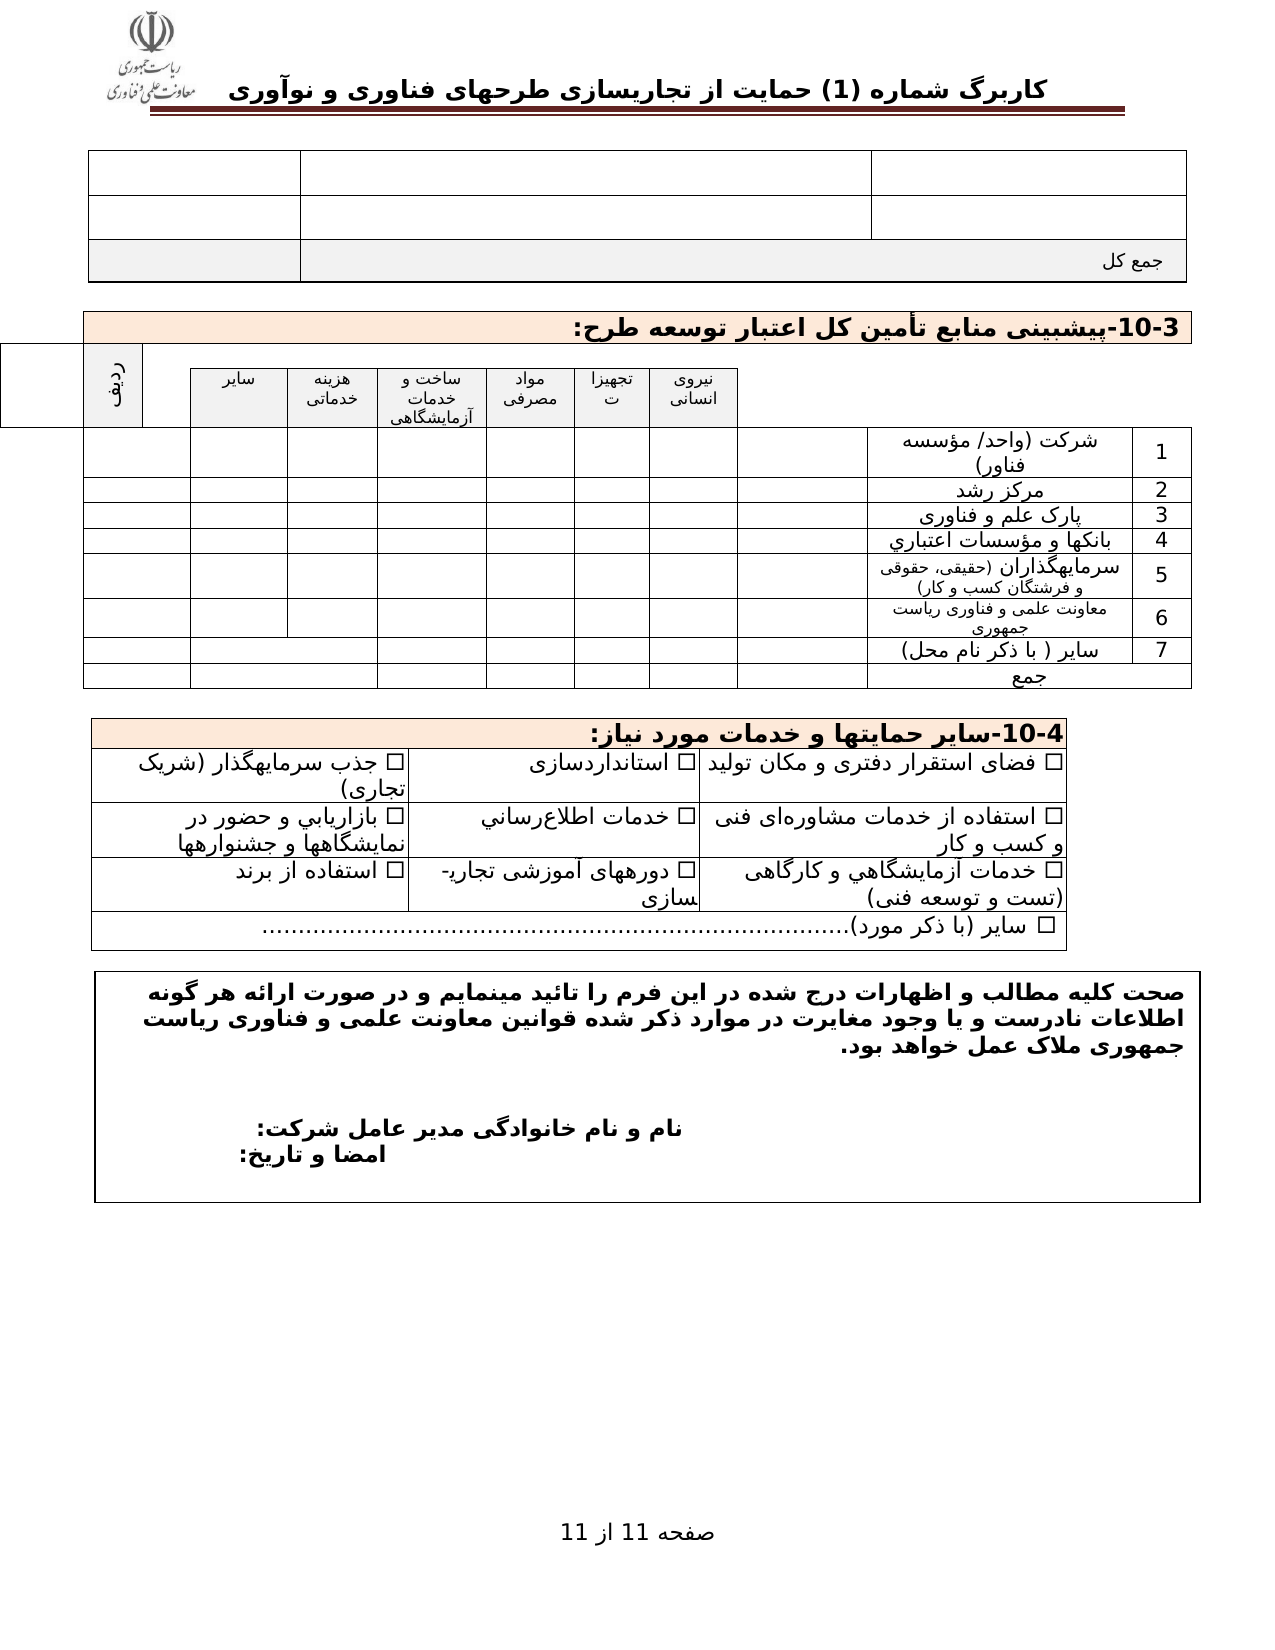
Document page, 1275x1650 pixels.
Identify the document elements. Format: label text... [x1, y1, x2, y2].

table_cell 5 [1133, 554, 1191, 597]
table_cell شرکت (واحد/ مؤسسه فناور) [868, 428, 1132, 477]
table_cell [378, 664, 486, 688]
table_cell [738, 638, 867, 663]
table_cell [650, 554, 737, 597]
table_cell [84, 503, 190, 527]
table_cell [191, 529, 287, 553]
table_cell [89, 196, 300, 239]
table_cell 4 [1133, 529, 1191, 553]
table_cell [738, 529, 867, 553]
table_cell جذب سرمایهگذار (شریک تجاری) [92, 749, 408, 802]
table_cell [378, 529, 486, 553]
table_cell [487, 428, 574, 477]
table_cell [84, 599, 190, 637]
table_cell [378, 554, 486, 597]
table_cell [650, 478, 737, 502]
table_cell مرکز رشد [868, 478, 1132, 502]
table_cell [89, 151, 300, 195]
table_cell [84, 428, 190, 477]
table_cell [487, 503, 574, 527]
table_cell 2 [1133, 478, 1191, 502]
table_cell [288, 478, 377, 502]
table_cell [575, 428, 649, 477]
table_cell 6 [1133, 599, 1191, 637]
table_cell معاونت علمی و فناوری ریاست جمهوری [868, 599, 1132, 637]
table_cell [575, 664, 649, 688]
table_cell [84, 554, 190, 597]
table_cell [575, 599, 649, 637]
table_cell هزینه خدماتی [288, 369, 377, 427]
table_cell [191, 478, 287, 502]
table_cell [301, 196, 871, 239]
table_cell [575, 529, 649, 553]
table_cell ساير (با ذكر مورد)................................................................................. [92, 912, 1066, 949]
table_cell جمع [868, 664, 1191, 688]
table_cell پارک علم و فناوری [868, 503, 1132, 527]
table_cell [288, 503, 377, 527]
table_cell [650, 529, 737, 553]
table_cell [738, 664, 867, 688]
table_cell تجهیزات [575, 369, 649, 427]
table_cell [650, 503, 737, 527]
table_cell سرمايهگذاران (حقيقی، حقوقی و فرشتگان کسب و کار) [868, 554, 1132, 597]
table_cell [378, 478, 486, 502]
table_cell [191, 599, 287, 637]
table_cell [84, 664, 190, 688]
table_cell [288, 599, 377, 637]
table_cell [738, 478, 867, 502]
table_cell [738, 599, 867, 637]
table_cell [872, 196, 1186, 239]
table_cell 1 [1133, 428, 1191, 477]
table_cell [301, 151, 871, 195]
table_cell [650, 599, 737, 637]
table_cell نیروی انسانی [650, 369, 737, 427]
table_cell [84, 478, 190, 502]
table_cell مواد مصرفی [487, 369, 574, 427]
table_cell [191, 638, 377, 663]
table_cell استفاده از خدمات مشاوره‌ای فنی و کسب و کار [700, 803, 1066, 857]
table_cell [575, 478, 649, 502]
table_cell [84, 638, 190, 663]
table_cell [378, 503, 486, 527]
table_header 10-4-سایر حمايتها و خدمات مورد نياز: [92, 719, 1066, 748]
table_cell [575, 503, 649, 527]
table_cell استانداردسازی [409, 749, 699, 802]
table_cell [378, 599, 486, 637]
table_cell [378, 428, 486, 477]
table_cell [191, 554, 287, 597]
table_cell [650, 664, 737, 688]
table_cell [738, 503, 867, 527]
table_cell [191, 664, 377, 688]
table_cell جمع كل [301, 240, 1186, 281]
table_cell [487, 478, 574, 502]
table_cell [89, 240, 300, 281]
table_cell [487, 529, 574, 553]
table_cell [738, 428, 867, 477]
table_cell 3 [1133, 503, 1191, 527]
table_cell [650, 638, 737, 663]
table_cell خدمات آزمايشگاهي و کارگاهی (تست و توسعه فنی) [700, 858, 1066, 911]
table_cell فضای استقرار دفتری و مکان تولید [700, 749, 1066, 802]
table_cell استفاده از برند [92, 858, 408, 911]
table_cell [288, 529, 377, 553]
table_cell [487, 638, 574, 663]
table_cell [575, 554, 649, 597]
table_cell [84, 529, 190, 553]
table_cell [288, 428, 377, 477]
table_cell ساخت و خدمات آزمایشگاهی [378, 369, 486, 427]
table_cell [650, 428, 737, 477]
table_cell [288, 554, 377, 597]
table_cell [487, 664, 574, 688]
table_cell سایر ( با ذکر نام محل) [868, 638, 1132, 663]
table_header 10-3-پيشبينی منابع تأمين کل اعتبار توسعه طرح: [84, 312, 1191, 343]
table_cell بازاريابي و حضور در نمایشگاهها و جشنوارهها [92, 803, 408, 857]
table_cell [191, 428, 287, 477]
table_cell رديف [84, 344, 142, 427]
table_cell [378, 638, 486, 663]
table_cell 7 [1133, 638, 1191, 663]
table_cell [738, 554, 867, 597]
table_cell دورههای آموزشی تجاریسازی [409, 858, 699, 911]
table_cell [191, 503, 287, 527]
table_cell [487, 599, 574, 637]
table_cell بانکها و مؤسسات اعتباري [868, 529, 1132, 553]
table_cell [575, 638, 649, 663]
table_cell سایر [191, 369, 287, 427]
table_cell [487, 554, 574, 597]
table_cell خدمات اطلاع‌رساني [409, 803, 699, 857]
table_cell [872, 151, 1186, 195]
